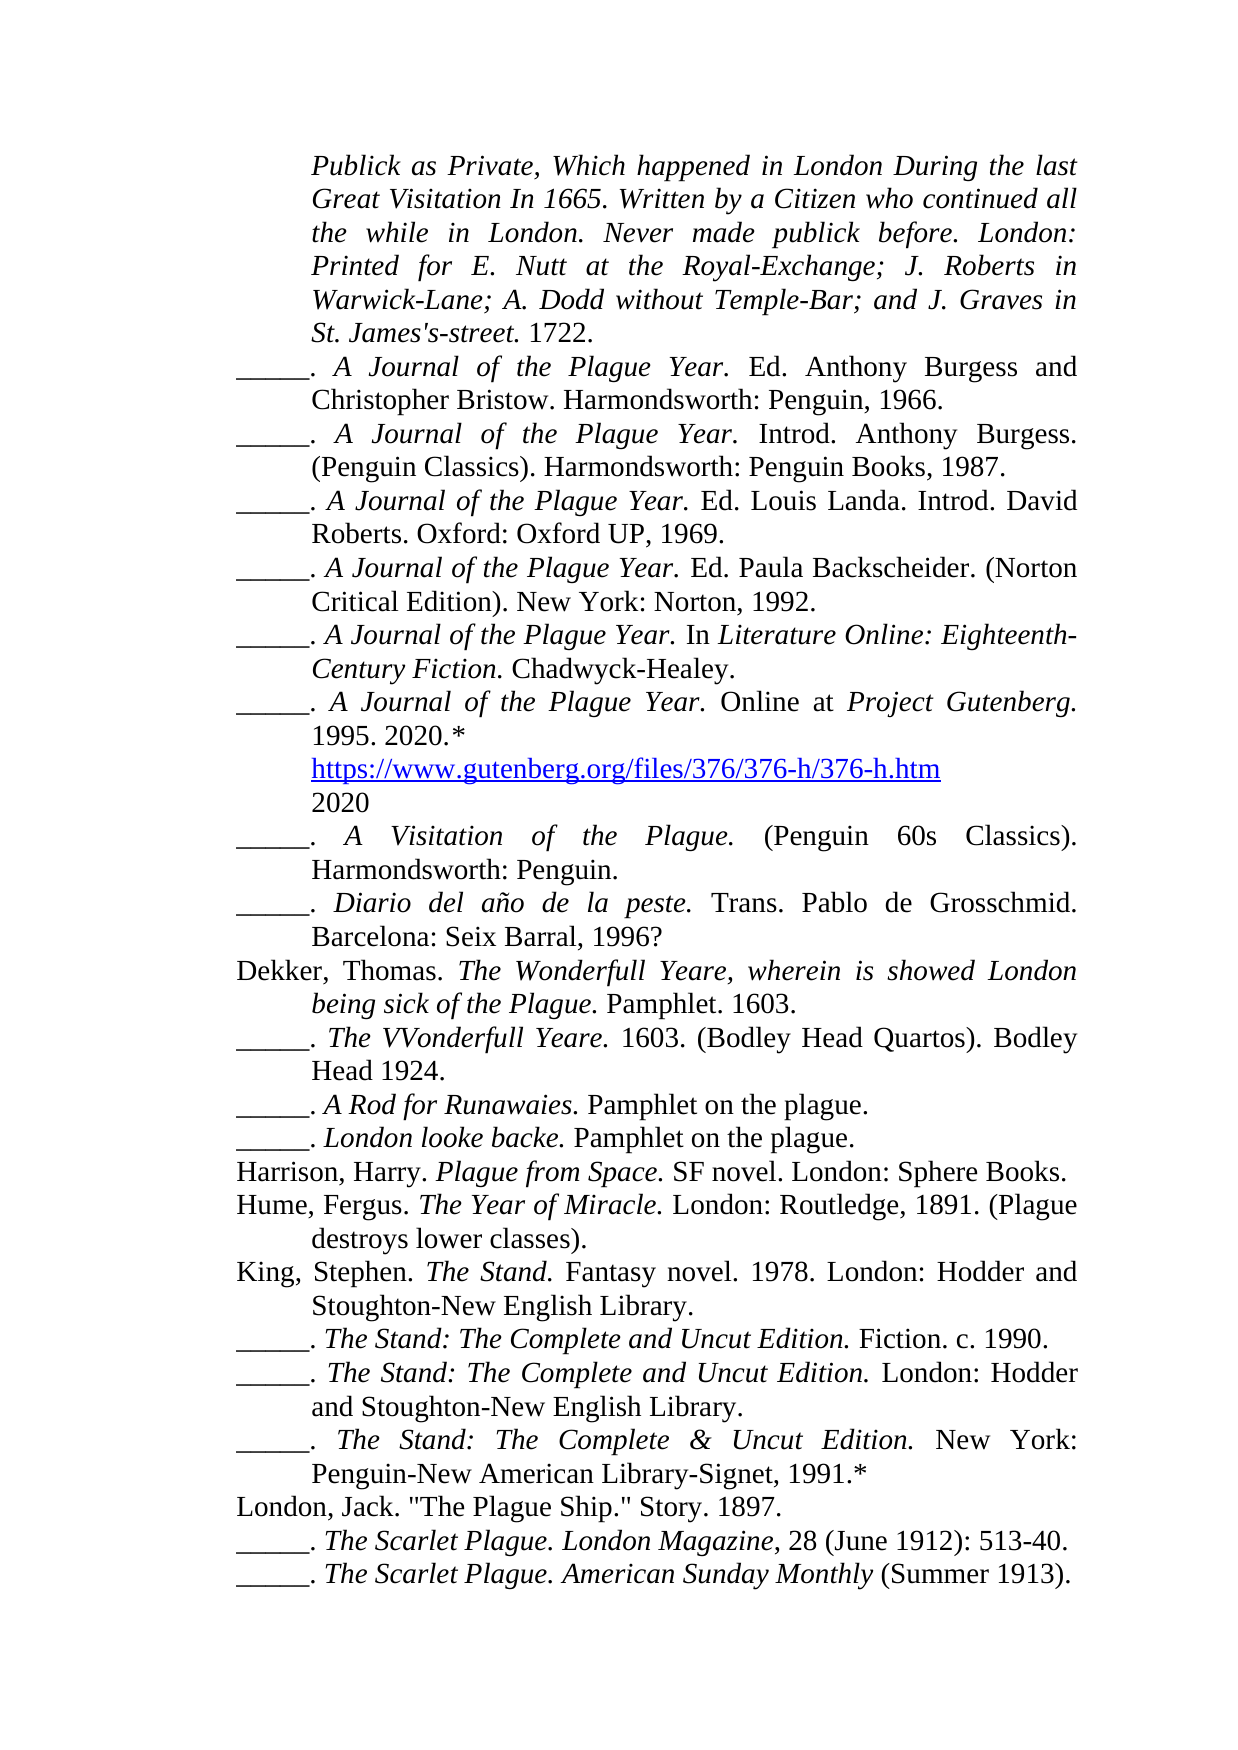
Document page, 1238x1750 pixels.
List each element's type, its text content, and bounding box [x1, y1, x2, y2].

text _____. A Rod for Runawaies. Pamphlet on the plague. [236, 1087, 1078, 1120]
text _____. A Journal of the Plague Year. Ed. Anthony Burgess and Christopher Bristow. Harmondsworth: Penguin, 1966. [236, 349, 1078, 416]
text _____. The Scarlet Plague. American Sunday Monthly (Summer 1913). [236, 1556, 1078, 1590]
text Harrison, Harry. Plague from Space. SF novel. London: Sphere Books. [236, 1154, 1078, 1187]
text Dekker, Thomas. The Wonderfull Yeare, wherein is showed London being sick of the Plague. Pamphlet. 1603. [236, 953, 1078, 1020]
text _____. A Journal of the Plague Year. Introd. Anthony Burgess. (Penguin Classics). Harmondsworth: Penguin Books, 1987. [236, 416, 1078, 483]
text _____. London looke backe. Pamphlet on the plague. [236, 1120, 1078, 1154]
text _____. The Stand: The Complete and Uncut Edition. Fiction. c. 1990. [236, 1322, 1078, 1355]
text Hume, Fergus. The Year of Miracle. London: Routledge, 1891. (Plague destroys lower classes). [236, 1187, 1078, 1254]
text _____. The Stand: The Complete & Uncut Edition. New York: Penguin-New American Library-Signet, 1991.* [236, 1422, 1078, 1489]
text _____. Diario del año de la peste. Trans. Pablo de Grosschmid. Barcelona: Seix Barral, 1996? [236, 886, 1078, 953]
text King, Stephen. The Stand. Fantasy novel. 1978. London: Hodder and Stoughton-New English Library. [236, 1254, 1078, 1322]
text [236, 148, 1078, 349]
text _____. A Visitation of the Plague. (Penguin 60s Classics). Harmondsworth: Penguin. [236, 818, 1078, 886]
text _____. A Journal of the Plague Year. Online at Project Gutenberg. 1995. 2020.* [236, 684, 1078, 751]
text _____. A Journal of the Plague Year. In Literature Online: Eighteenth-Century Fiction. Chadwyck-Healey. [236, 617, 1078, 684]
text _____. The Stand: The Complete and Uncut Edition. London: Hodder and Stoughton-New English Library. [236, 1355, 1078, 1422]
text _____. The VVonderfull Yeare. 1603. (Bodley Head Quartos). Bodley Head 1924. [236, 1020, 1078, 1087]
text 2020 [236, 785, 1078, 818]
text _____. A Journal of the Plague Year. Ed. Louis Landa. Introd. David Roberts. Oxford: Oxford UP, 1969. [236, 483, 1078, 550]
text London, Jack. "The Plague Ship." Story. 1897. [236, 1489, 1078, 1523]
text _____. The Scarlet Plague. London Magazine, 28 (June 1912): 513-40. [236, 1523, 1078, 1556]
text https://www.gutenberg.org/files/376/376-h/376-h.htm [236, 751, 1078, 785]
text _____. A Journal of the Plague Year. Ed. Paula Backscheider. (Norton Critical Edition). New York: Norton, 1992. [236, 550, 1078, 617]
